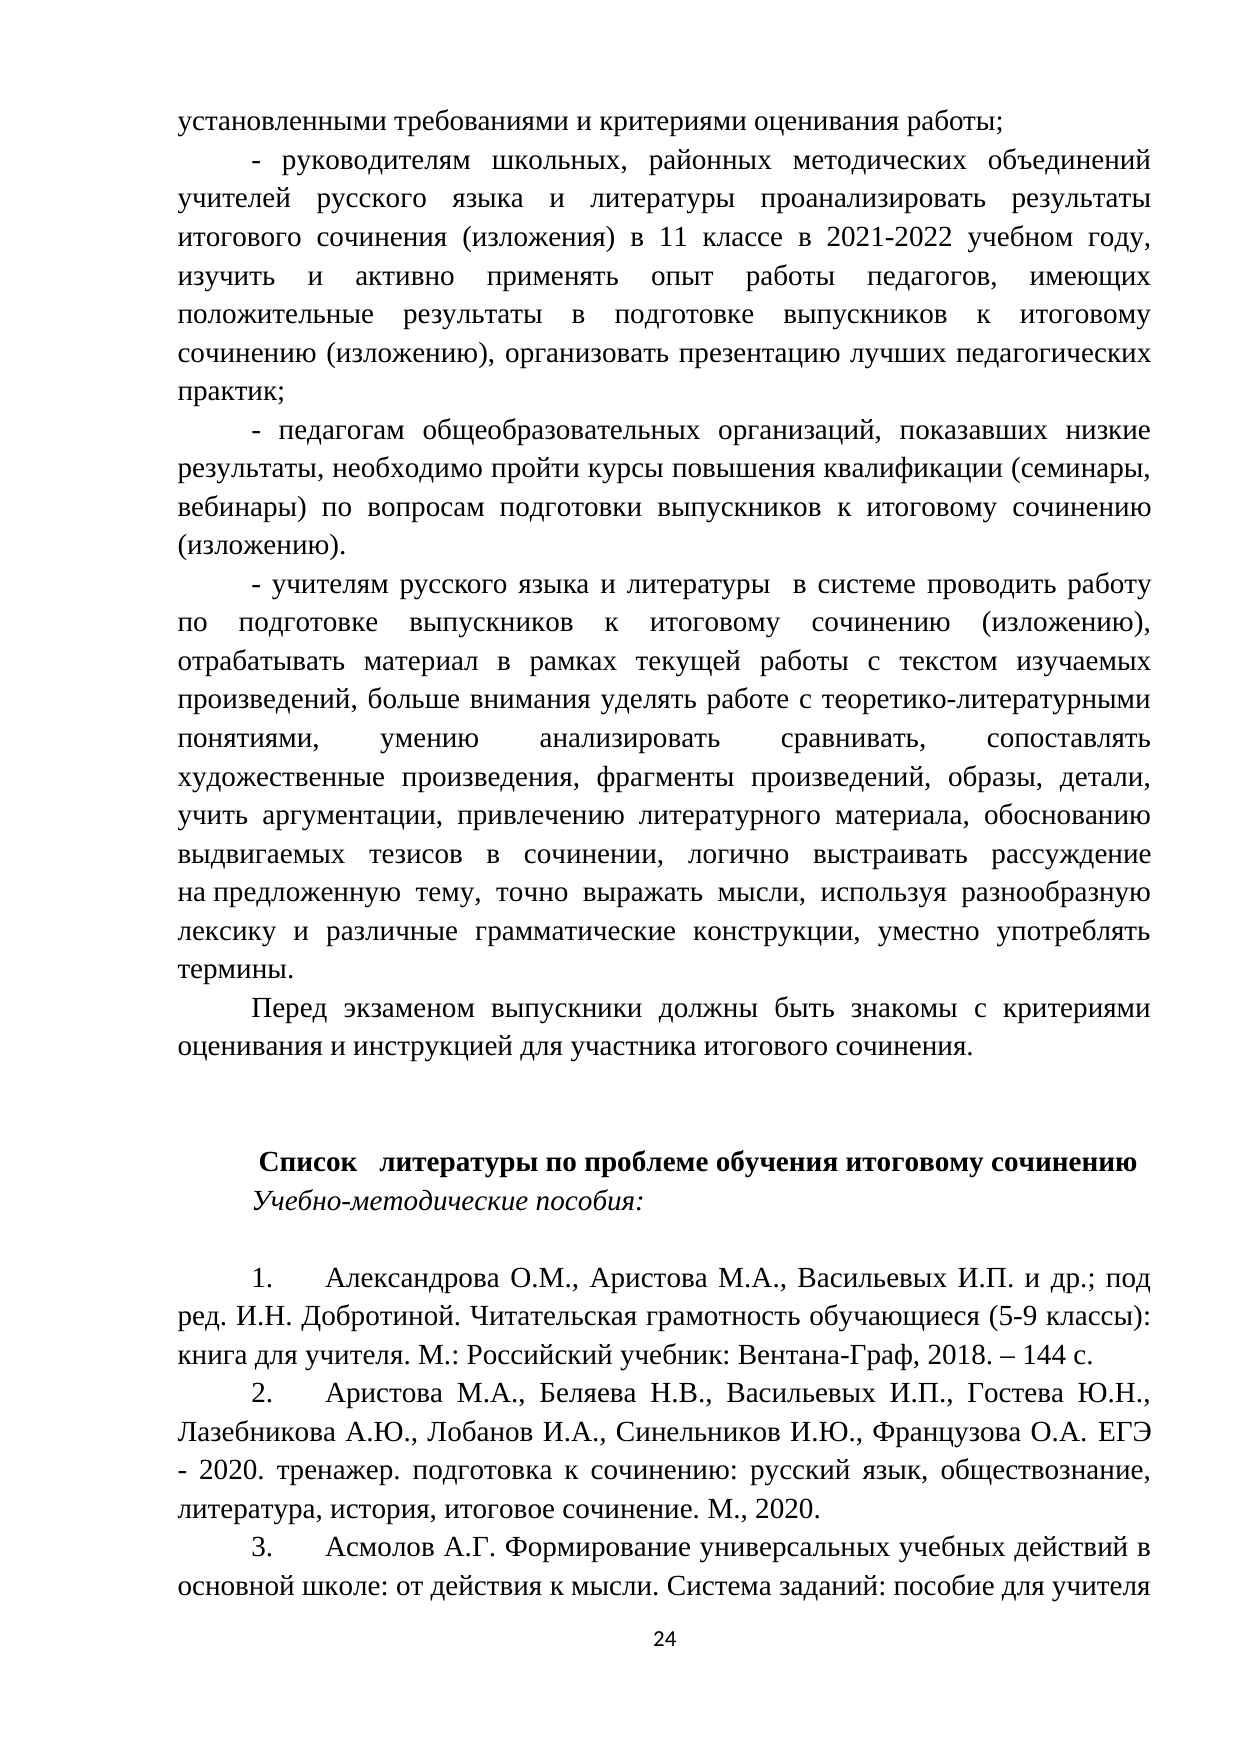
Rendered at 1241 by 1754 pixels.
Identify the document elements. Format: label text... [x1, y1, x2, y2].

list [177, 1529, 1152, 1602]
text Список литературы по проблеме обучения итоговому сочинению [177, 1144, 1152, 1178]
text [177, 103, 1152, 137]
list Александрова О.М., Аристова М.А., Васильевых И.П. и др.; под ред. И.Н. Добротиной. Читательская грамотность обучающиеся (5-9 классы): книга для учителя. М.: Российский учебник: Вентана-Граф, 2018. – 144 с. [177, 1260, 1152, 1370]
text - руководителям школьных, районных методических объединений учителей русского языка и литературы проанализировать результаты итогового сочинения (изложения) в 11 классе в 2021-2022 учебном году, изучить и активно применять опыт работы педагогов, имеющих положительные результаты в подготовке выпускников к итоговому сочинению (изложению), организовать презентацию лучших педагогических практик; [177, 142, 1152, 407]
text Перед экзаменом выпускники должны быть знакомы с критериями оценивания и инструкцией для участника итогового сочинения. [177, 990, 1152, 1062]
list Аристова М.А., Беляева Н.В., Васильевых И.П., Гостева Ю.Н., Лазебникова А.Ю., Лобанов И.А., Синельников И.Ю., Французова О.А. ЕГЭ - 2020. тренажер. подготовка к сочинению: русский язык, обществознание, литература, история, итоговое сочинение. М., 2020. [177, 1375, 1152, 1524]
text - учителям русского языка и литературы в системе проводить работу по подготовке выпускников к итоговому сочинению (изложению), отрабатывать материал в рамках текущей работы с текстом изучаемых произведений, больше внимания уделять работе с теоретико-литературными понятиями, умению анализировать сравнивать, сопоставлять художественные произведения, фрагменты произведений, образы, детали, учить аргументации, привлечению литературного материала, обоснованию выдвигаемых тезисов в сочинении, логично выстраивать рассуждение на предложенную тему, точно выражать мысли, используя разнообразную лексику и различные грамматические конструкции, уместно употреблять термины. [177, 566, 1152, 985]
text Учебно-методические пособия: [177, 1183, 1152, 1216]
text - педагогам общеобразовательных организаций, показавших низкие результаты, необходимо пройти курсы повышения квалификации (семинары, вебинары) по вопросам подготовки выпускников к итоговому сочинению (изложению). [177, 412, 1152, 561]
